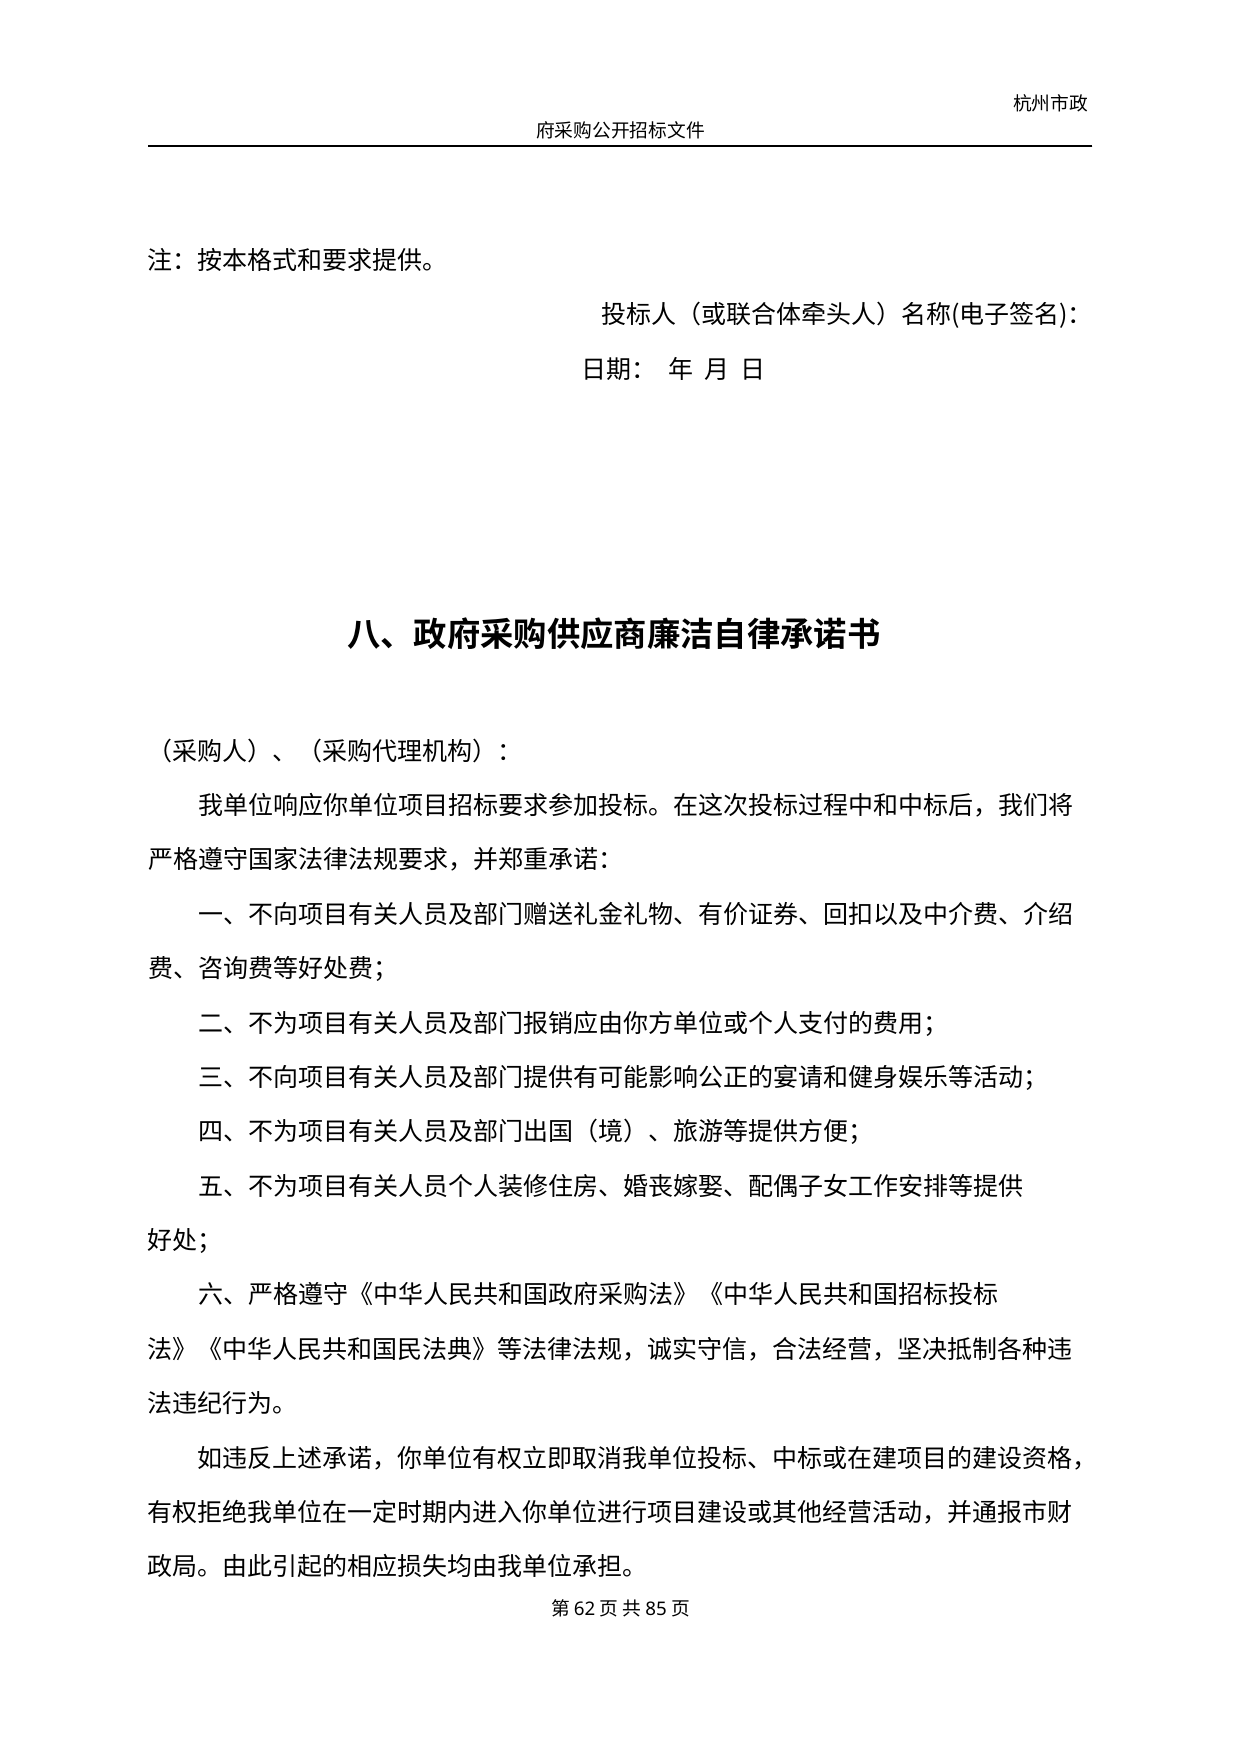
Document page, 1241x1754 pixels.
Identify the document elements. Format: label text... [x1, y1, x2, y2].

text 一、不向项目有关人员及部门赠送礼金礼物、有价证券、回扣以及中介费、介绍费、咨询费等好处费； [148, 894, 1092, 985]
text 八、政府采购供应商廉洁自律承诺书 [148, 608, 1092, 656]
text 日期： 年 月 日 [148, 349, 1092, 385]
text 我单位响应你单位项目招标要求参加投标。在这次投标过程中和中标后，我们将严格遵守国家法律法规要求，并郑重承诺： [148, 786, 1092, 876]
text 投标人（或联合体牵头人）名称(电子签名)： [148, 295, 1092, 331]
text 三、不向项目有关人员及部门提供有可能影响公正的宴请和健身娱乐等活动； [148, 1057, 1092, 1094]
text 五、不为项目有关人员个人装修住房、婚丧嫁娶、配偶子女工作安排等提供 [198, 1166, 1092, 1202]
text 六、严格遵守《中华人民共和国政府采购法》《中华人民共和国招标投标 [198, 1275, 1092, 1311]
text 四、不为项目有关人员及部门出国（境）、旅游等提供方便； [148, 1112, 1092, 1148]
text （采购人）、（采购代理机构）： [148, 731, 1092, 767]
text 如违反上述承诺，你单位有权立即取消我单位投标、中标或在建项目的建设资格，有权拒绝我单位在一定时期内进入你单位进行项目建设或其他经营活动，并通报市财政局。由此引起的相应损失均由我单位承担。 [148, 1438, 1092, 1583]
text 注：按本格式和要求提供。 [148, 240, 1049, 277]
text 二、不为项目有关人员及部门报销应由你方单位或个人支付的费用； [148, 1003, 1092, 1039]
text 好处； [148, 1221, 1092, 1257]
text 法》《中华人民共和国民法典》等法律法规，诚实守信，合法经营，坚决抵制各种违法违纪行为。 [148, 1329, 1092, 1420]
